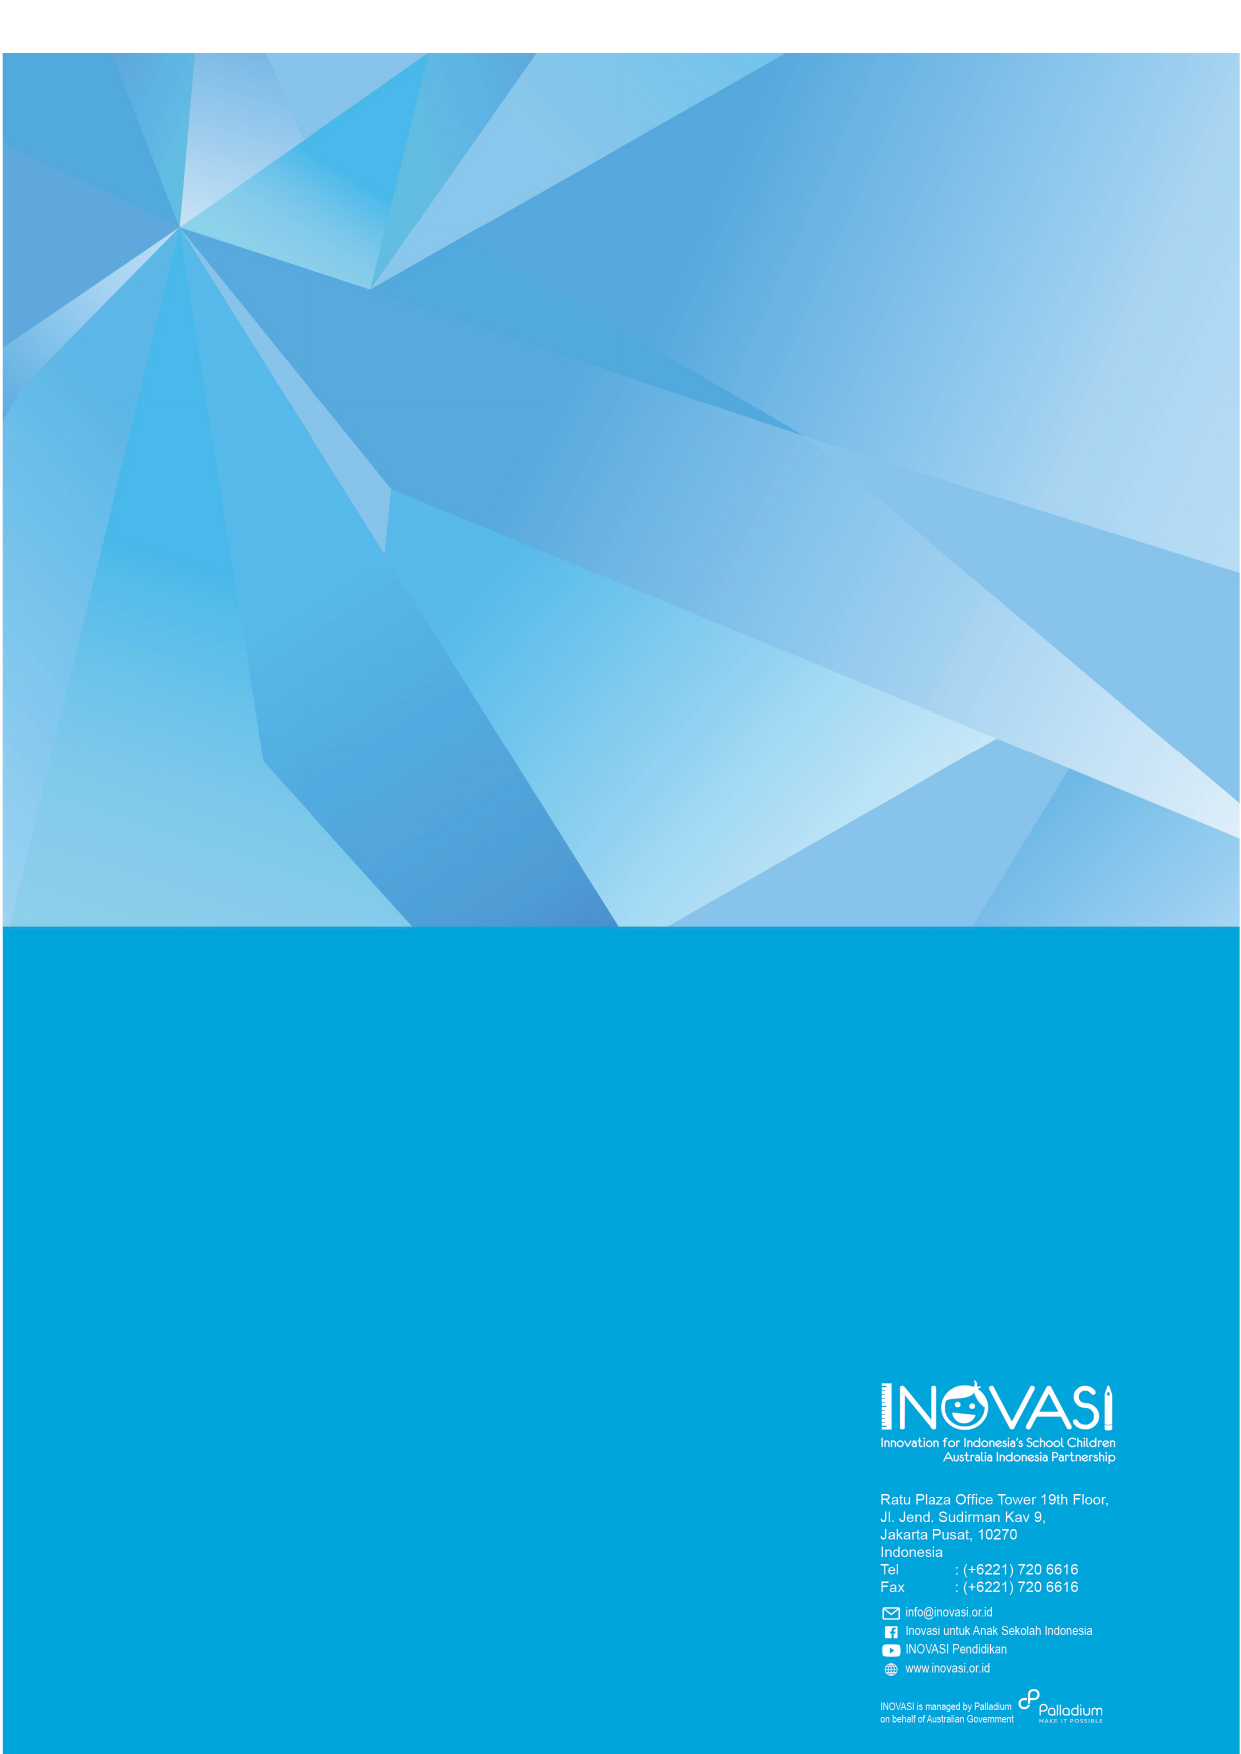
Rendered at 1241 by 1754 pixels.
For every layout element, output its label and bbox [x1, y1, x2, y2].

picture [997, 1453, 1003, 1460]
picture [885, 1627, 892, 1638]
picture [882, 1384, 891, 1429]
picture [1105, 1387, 1112, 1430]
picture [1054, 1706, 1060, 1715]
picture [976, 1453, 982, 1460]
picture [883, 1645, 900, 1656]
picture [942, 1382, 988, 1429]
picture [2, 53, 1240, 926]
picture [1027, 1387, 1071, 1429]
picture [985, 1455, 992, 1461]
picture [1074, 1386, 1099, 1429]
picture [985, 1646, 992, 1653]
picture [994, 1442, 1002, 1447]
picture [990, 1386, 1034, 1429]
picture [900, 1386, 936, 1429]
picture [1028, 1692, 1038, 1706]
